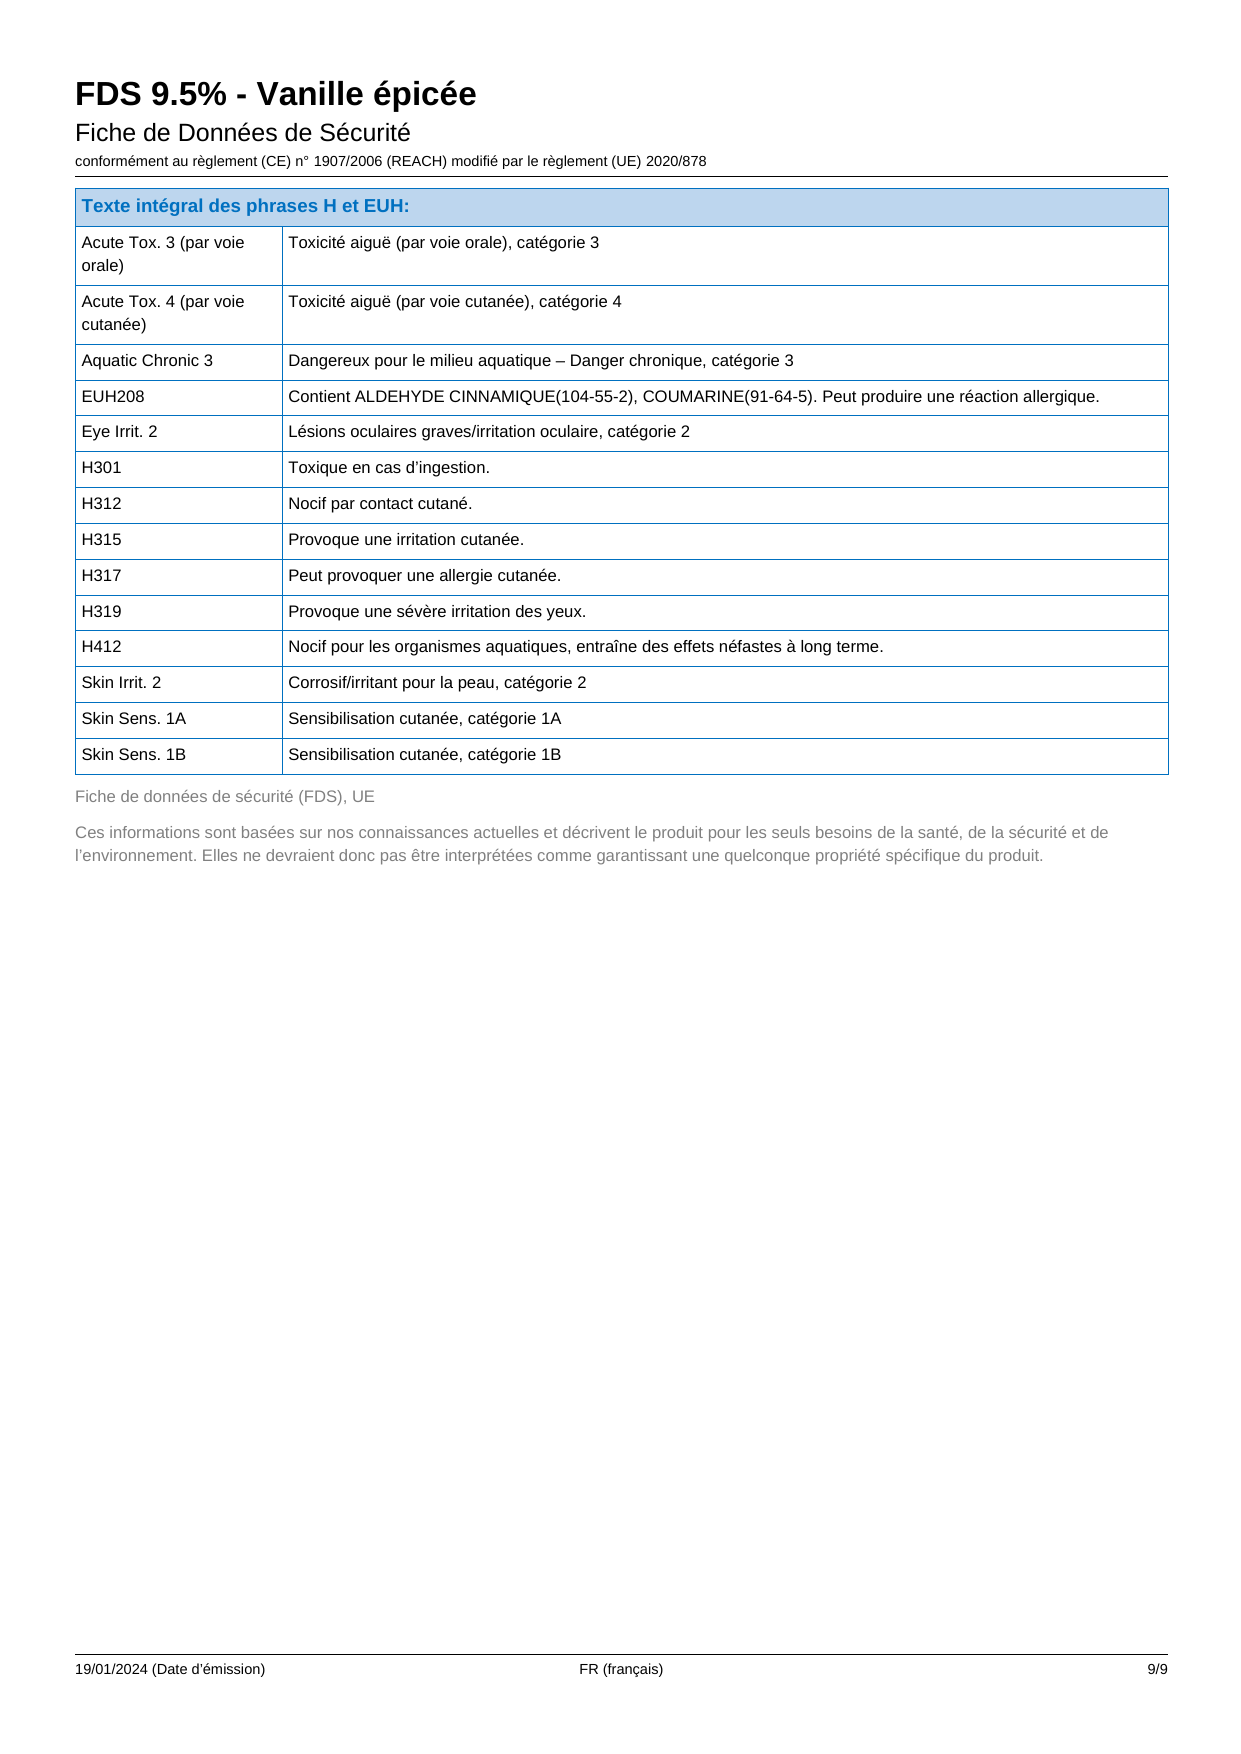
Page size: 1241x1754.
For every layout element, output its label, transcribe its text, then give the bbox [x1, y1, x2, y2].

table_cell Skin Irrit. 2 [76, 667, 282, 702]
table_cell EUH208 [76, 381, 282, 415]
table_cell Skin Sens. 1B [76, 739, 282, 774]
table_cell Provoque une irritation cutanée. [283, 524, 1168, 559]
table_cell Acute Tox. 4 (par voie cutanée) [76, 286, 282, 344]
table_cell Skin Sens. 1A [76, 703, 282, 738]
table_cell Toxicité aiguë (par voie cutanée), catégorie 4 [283, 286, 1168, 344]
table_cell H319 [76, 596, 282, 630]
table_cell Sensibilisation cutanée, catégorie 1A [283, 703, 1168, 738]
table_cell Nocif pour les organismes aquatiques, entraîne des effets néfastes à long terme. [283, 631, 1168, 666]
table_cell H317 [76, 560, 282, 594]
table_cell Provoque une sévère irritation des yeux. [283, 596, 1168, 630]
table_cell Aquatic Chronic 3 [76, 345, 282, 379]
table_cell H315 [76, 524, 282, 559]
table_cell Corrosif/irritant pour la peau, catégorie 2 [283, 667, 1168, 702]
table_cell Acute Tox. 3 (par voie orale) [76, 227, 282, 285]
table_cell Eye Irrit. 2 [76, 416, 282, 451]
table_header Texte intégral des phrases H et EUH: [76, 189, 1168, 226]
table_cell Sensibilisation cutanée, catégorie 1B [283, 739, 1168, 774]
table_cell Peut provoquer une allergie cutanée. [283, 560, 1168, 594]
table_cell Lésions oculaires graves/irritation oculaire, catégorie 2 [283, 416, 1168, 451]
table_cell H312 [76, 488, 282, 523]
table_cell H412 [76, 631, 282, 666]
table_cell Nocif par contact cutané. [283, 488, 1168, 523]
text Ces informations sont basées sur nos connaissances actuelles et décrivent le produit pour les seuls besoins de la santé, de la sécurité et de l’environnement. Elles ne devraient donc pas être interprétées comme garantissant une quelconque propriété spécifique du produit. [75, 823, 1165, 865]
table_cell Dangereux pour le milieu aquatique – Danger chronique, catégorie 3 [283, 345, 1168, 379]
table_cell Toxicité aiguë (par voie orale), catégorie 3 [283, 227, 1168, 285]
table_cell H301 [76, 452, 282, 487]
table_cell Contient ALDEHYDE CINNAMIQUE(104-55-2), COUMARINE(91-64-5). Peut produire une réaction allergique. [283, 381, 1168, 415]
table_cell Toxique en cas d’ingestion. [283, 452, 1168, 487]
text Fiche de données de sécurité (FDS), UE [75, 787, 1165, 806]
